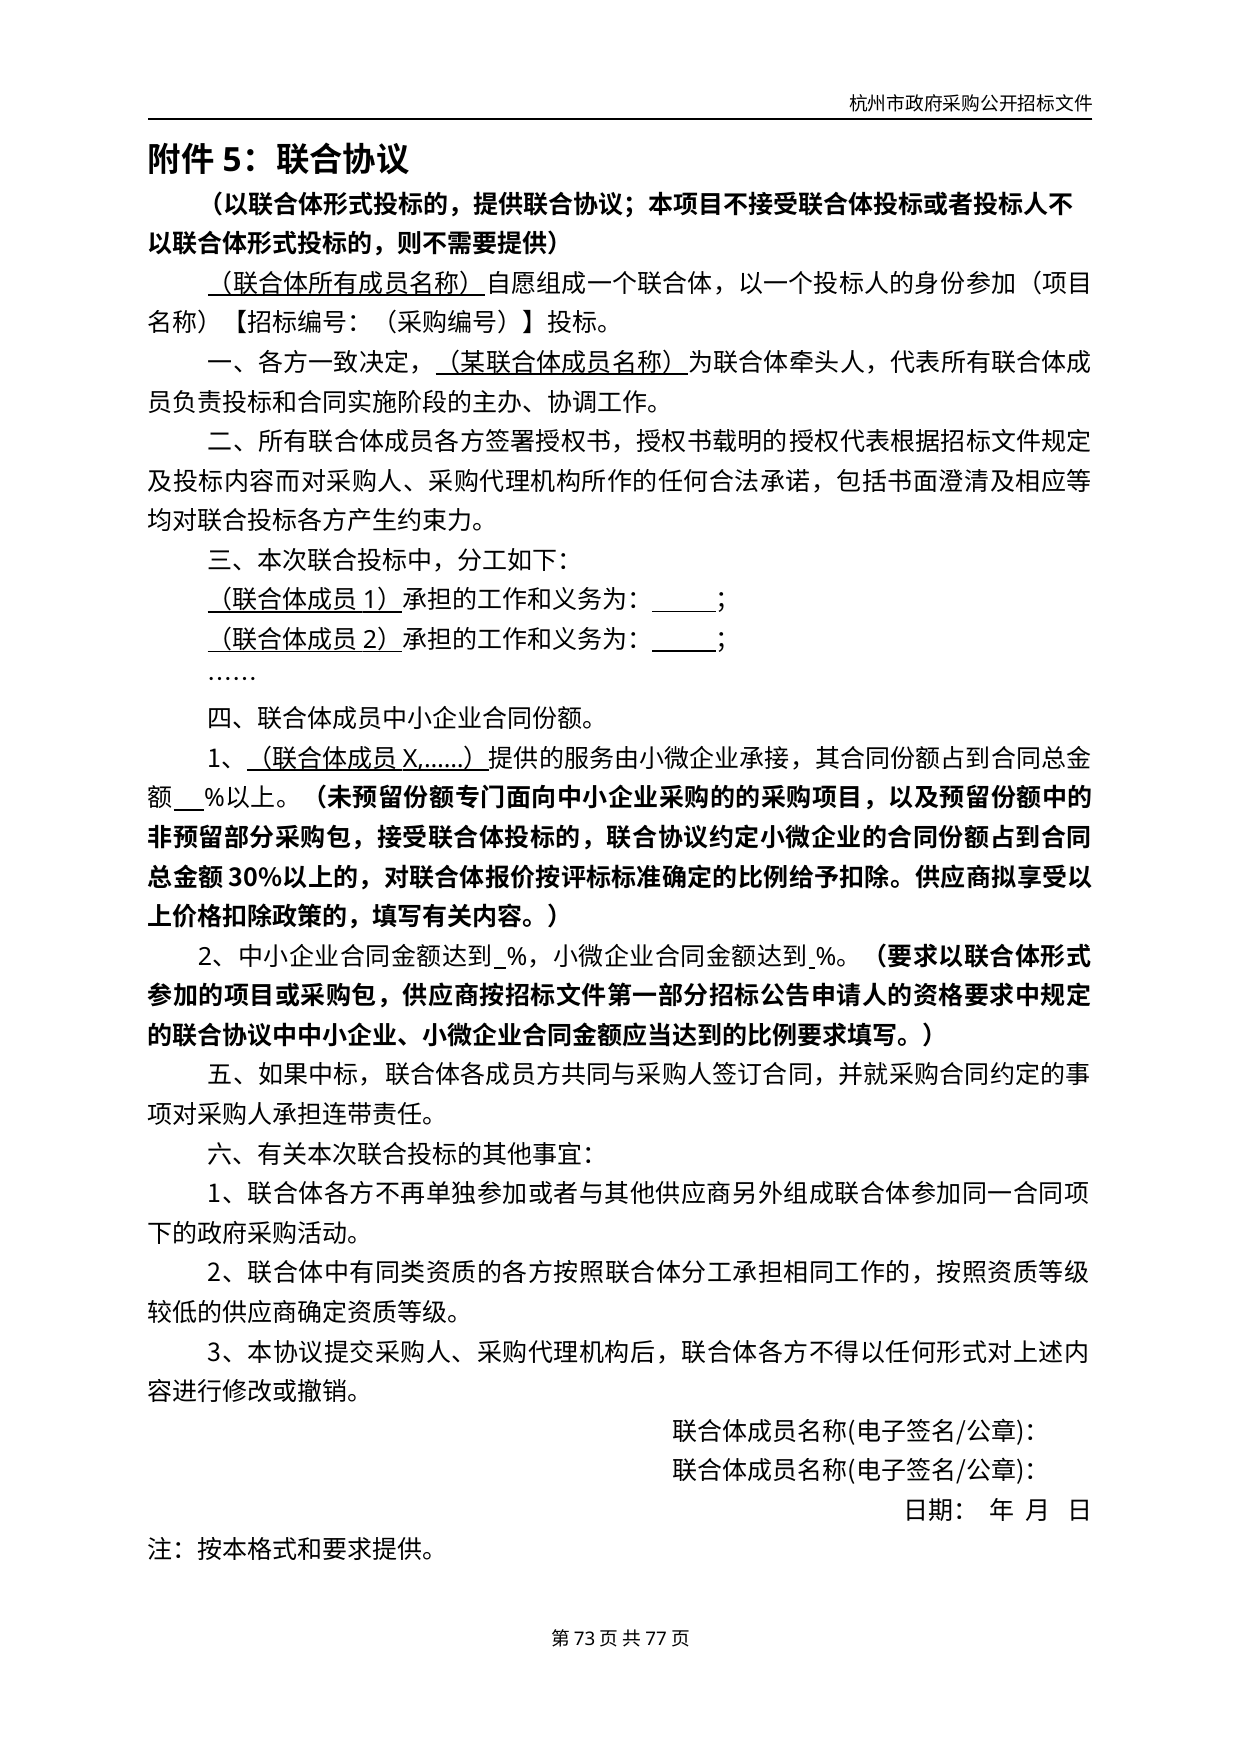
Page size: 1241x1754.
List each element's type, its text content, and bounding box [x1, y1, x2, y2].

text 注：按本格式和要求提供。 [148, 1527, 1049, 1567]
text 2、中小企业合同金额达到 %，小微企业合同金额达到 %。（要求以联合体形式参加的项目或采购包，供应商按招标文件第一部分招标公告申请人的资格要求中规定的联合协议中中小企业、小微企业合同金额应当达到的比例要求填写。） [148, 933, 1092, 1052]
text 附件5：联合协议 [148, 133, 1092, 181]
text （联合体成员2）承担的工作和义务为： ； [148, 617, 1092, 656]
text 3、本协议提交采购人、采购代理机构后，联合体各方不得以任何形式对上述内容进行修改或撤销。 [148, 1329, 1092, 1408]
text 六、有关本次联合投标的其他事宜： [148, 1131, 1092, 1171]
text 1、（联合体成员X,……）提供的服务由小微企业承接，其合同份额占到合同总金额 %以上。（未预留份额专门面向中小企业采购的的采购项目，以及预留份额中的非预留部分采购包，接受联合体投标的，联合协议约定小微企业的合同份额占到合同总金额30%以上的，对联合体报价按评标标准确定的比例给予扣除。供应商拟享受以上价格扣除政策的，填写有关内容。） [148, 736, 1092, 933]
text 联合体成员名称(电子签名/公章)： [148, 1408, 1092, 1448]
text （以联合体形式投标的，提供联合协议；本项目不接受联合体投标或者投标人不以联合体形式投标的，则不需要提供） [148, 181, 1092, 261]
text 联合体成员名称(电子签名/公章)： [148, 1448, 1092, 1488]
text 日期： 年 月 日 [148, 1488, 1092, 1527]
text …… [148, 656, 1092, 696]
text 三、本次联合投标中，分工如下： [148, 538, 1092, 577]
text 1、联合体各方不再单独参加或者与其他供应商另外组成联合体参加同一合同项下的政府采购活动。 [148, 1171, 1092, 1250]
text 二、所有联合体成员各方签署授权书，授权书载明的授权代表根据招标文件规定及投标内容而对采购人、采购代理机构所作的任何合法承诺，包括书面澄清及相应等均对联合投标各方产生约束力。 [148, 419, 1092, 538]
text （联合体所有成员名称）自愿组成一个联合体，以一个投标人的身份参加（项目名称）【招标编号：（采购编号）】投标。 [148, 261, 1092, 340]
text （联合体成员1）承担的工作和义务为： ； [148, 577, 1092, 617]
text 五、如果中标，联合体各成员方共同与采购人签订合同，并就采购合同约定的事项对采购人承担连带责任。 [148, 1052, 1092, 1131]
text 一、各方一致决定，（某联合体成员名称）为联合体牵头人，代表所有联合体成员负责投标和合同实施阶段的主办、协调工作。 [148, 340, 1092, 419]
text 四、联合体成员中小企业合同份额。 [148, 696, 1092, 736]
text 2、联合体中有同类资质的各方按照联合体分工承担相同工作的，按照资质等级较低的供应商确定资质等级。 [148, 1250, 1092, 1329]
